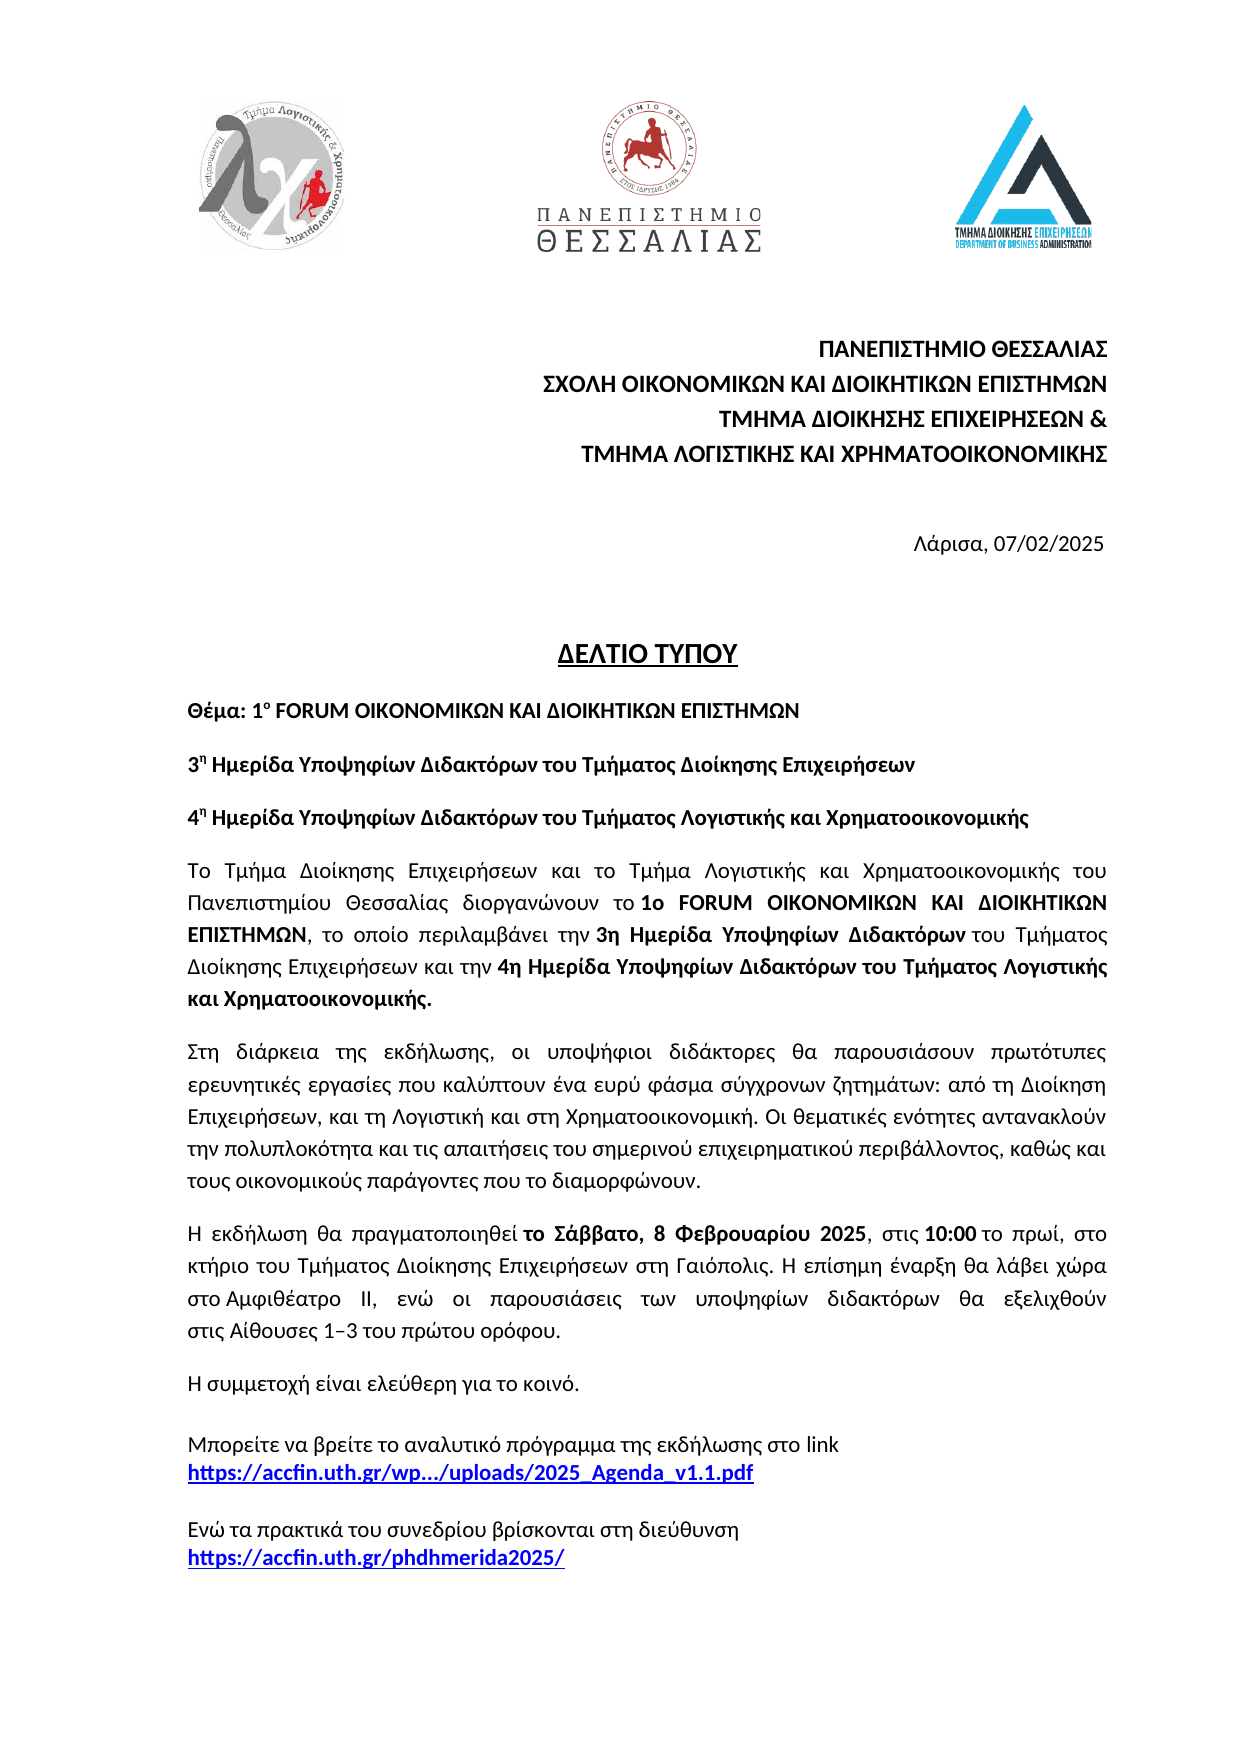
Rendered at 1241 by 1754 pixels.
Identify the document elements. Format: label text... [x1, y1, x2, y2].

text Ενώ τα πρακτικά του συνεδρίου βρίσκονται στη διεύθυνση https://accfin.uth.gr/phdhmerida2025/ [187, 1515, 1107, 1571]
picture [537, 101, 761, 252]
text ΣΧΟΛΗ ΟΙΚΟΝΟΜΙΚΩΝ ΚΑΙ ΔΙΟΙΚΗΤΙΚΩΝ ΕΠΙΣΤΗΜΩΝ [187, 368, 1107, 398]
text ΤΜΗΜΑ ΛΟΓΙΣΤΙΚΗΣ ΚΑΙ ΧΡΗΜΑΤΟΟΙΚΟΝΟΜΙΚΗΣ [187, 438, 1107, 468]
text ΤΜΗΜΑ ΔΙΟΙΚΗΣΗΣ ΕΠΙΧΕΙΡΗΣΕΩΝ & [187, 403, 1107, 433]
text Θέμα: 1ο FORUM ΟΙΚΟΝΟΜΙΚΩΝ ΚΑΙ ΔΙΟΙΚΗΤΙΚΩΝ ΕΠΙΣΤΗΜΩΝ [187, 697, 1107, 725]
text Λάρισα, 07/02/2025 [187, 529, 1107, 557]
text 3η Ημερίδα Υποψηφίων Διδακτόρων του Τμήματος Διοίκησης Επιχειρήσεων​ [187, 750, 1107, 778]
text Η εκδήλωση θα πραγματοποιηθεί το Σάββατο, 8 Φεβρουαρίου 2025, στις 10:00 το πρωί, στο κτήριο του Τμήματος Διοίκησης Επιχειρήσεων στη Γαιόπολις. Η επίσημη έναρξη θα λάβει χώρα στο Αμφιθέατρο ΙΙ, ενώ οι παρουσιάσεις των υποψηφίων διδακτόρων θα εξελιχθούν στις Αίθουσες 1–3 του πρώτου ορόφου. [187, 1219, 1107, 1344]
text Μπορείτε να βρείτε το αναλυτικό πρόγραμμα της εκδήλωσης στο link https://accfin.uth.gr/wp.../uploads/2025_Agenda_v1.1.pdf [187, 1430, 1107, 1486]
text Στη διάρκεια της εκδήλωσης, οι υποψήφιοι διδάκτορες θα παρουσιάσουν πρωτότυπες ερευνητικές εργασίες που καλύπτουν ένα ευρύ φάσμα σύγχρονων ζητημάτων: από τη Διοίκηση Επιχειρήσεων, και τη Λογιστική και στη Χρηματοοικονομική. Οι θεματικές ενότητες αντανακλούν την πολυπλοκότητα και τις απαιτήσεις του σημερινού επιχειρηματικού περιβάλλοντος, καθώς και τους οικονομικούς παράγοντες που το διαμορφώνουν. [187, 1037, 1107, 1194]
text ΔΕΛΤΙΟ ΤΥΠΟΥ [187, 635, 1107, 671]
text ΠΑΝΕΠΙΣΤΗΜΙΟ ΘΕΣΣΑΛΙΑΣ [187, 333, 1107, 363]
picture [954, 105, 1092, 251]
picture [198, 101, 345, 250]
text Η συμμετοχή είναι ελεύθερη για το κοινό. [187, 1369, 1107, 1397]
text Το Τμήμα Διοίκησης Επιχειρήσεων και το Τμήμα Λογιστικής και Χρηματοοικονομικής του Πανεπιστημίου Θεσσαλίας διοργανώνουν το 1ο FORUM ΟΙΚΟΝΟΜΙΚΩΝ ΚΑΙ ΔΙΟΙΚΗΤΙΚΩΝ ΕΠΙΣΤΗΜΩΝ, το οποίο περιλαμβάνει την 3η Ημερίδα Υποψηφίων Διδακτόρων του Τμήματος Διοίκησης Επιχειρήσεων και την 4η Ημερίδα Υποψηφίων Διδακτόρων του Τμήματος Λογιστικής και Χρηματοοικονομικής. [187, 856, 1107, 1012]
text 4η Ημερίδα Υποψηφίων Διδακτόρων του Τμήματος Λογιστικής και Χρηματοοικονομικής [187, 803, 1107, 831]
